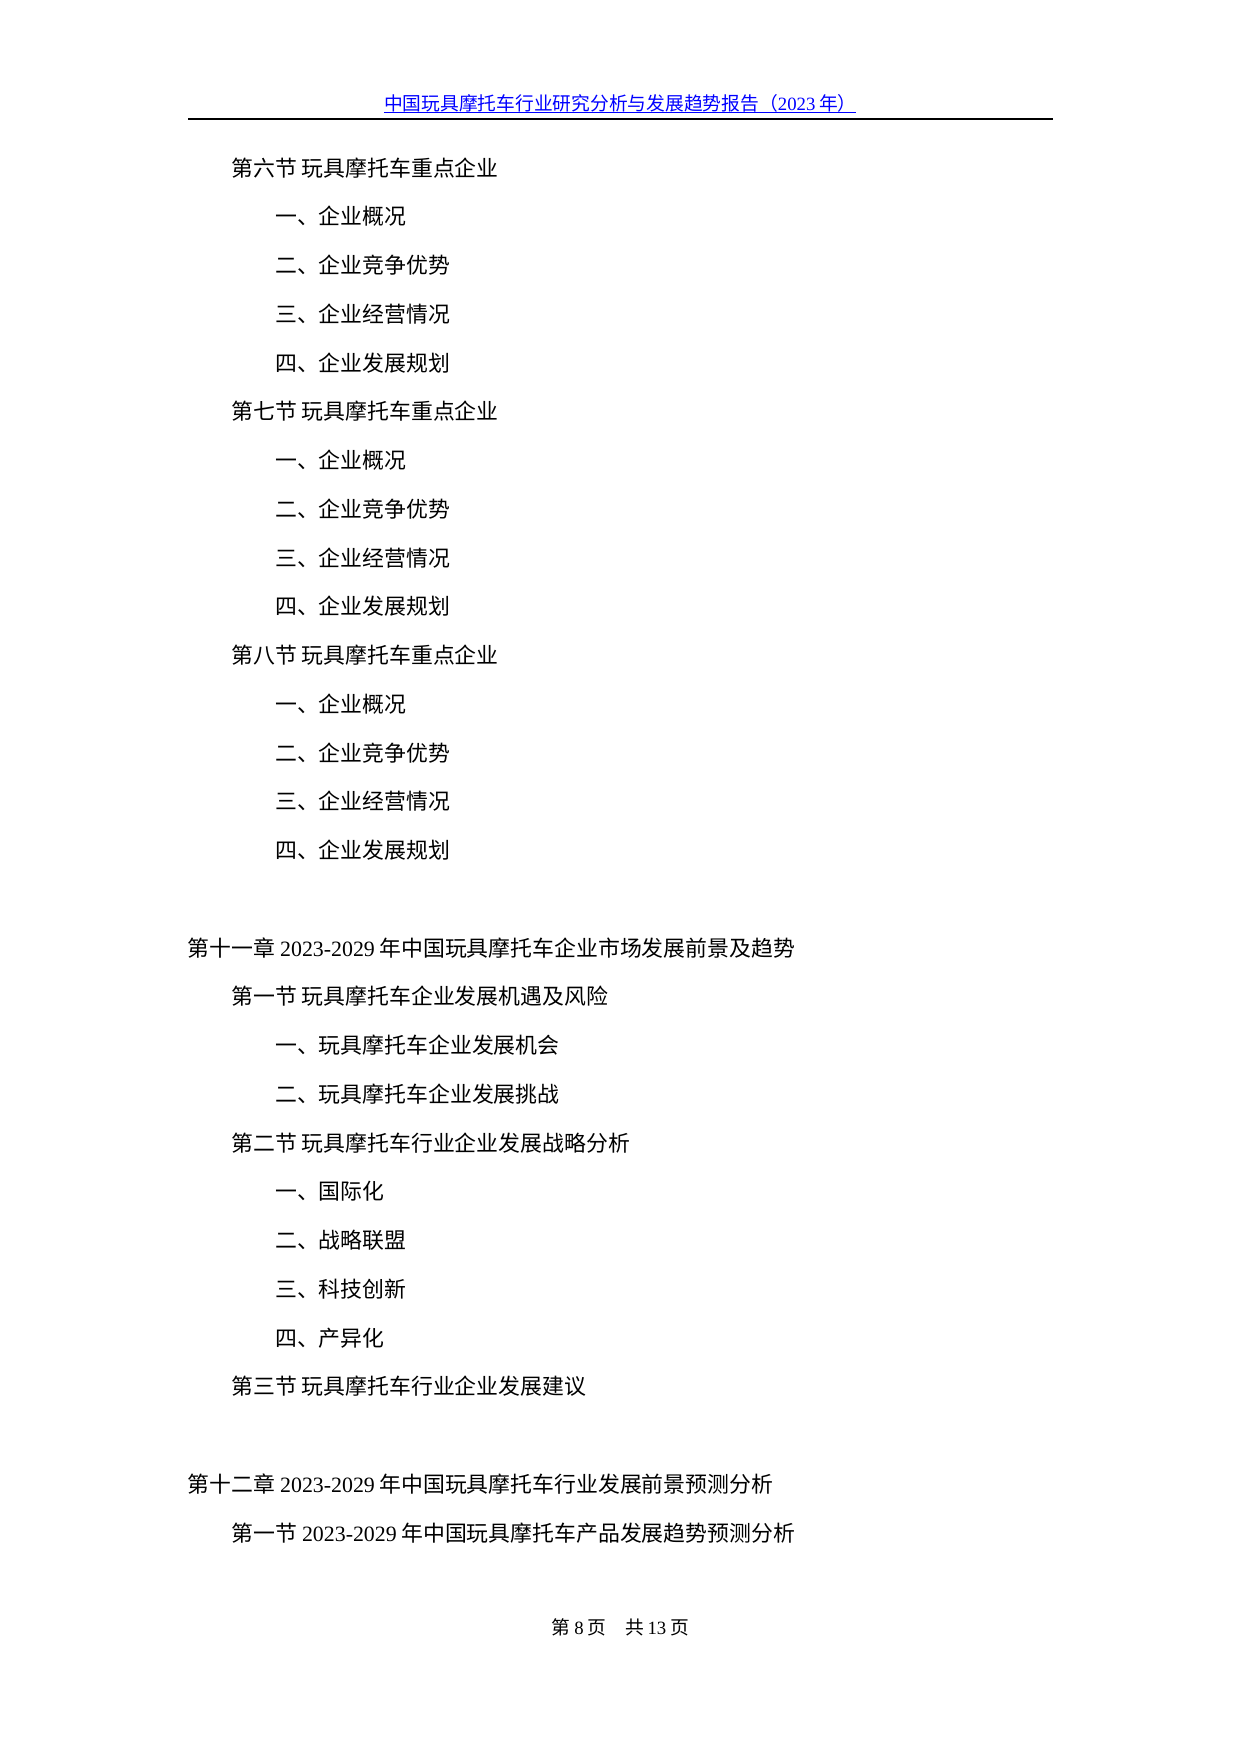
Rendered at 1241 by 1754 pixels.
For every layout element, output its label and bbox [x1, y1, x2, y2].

text [187, 150, 1053, 1548]
